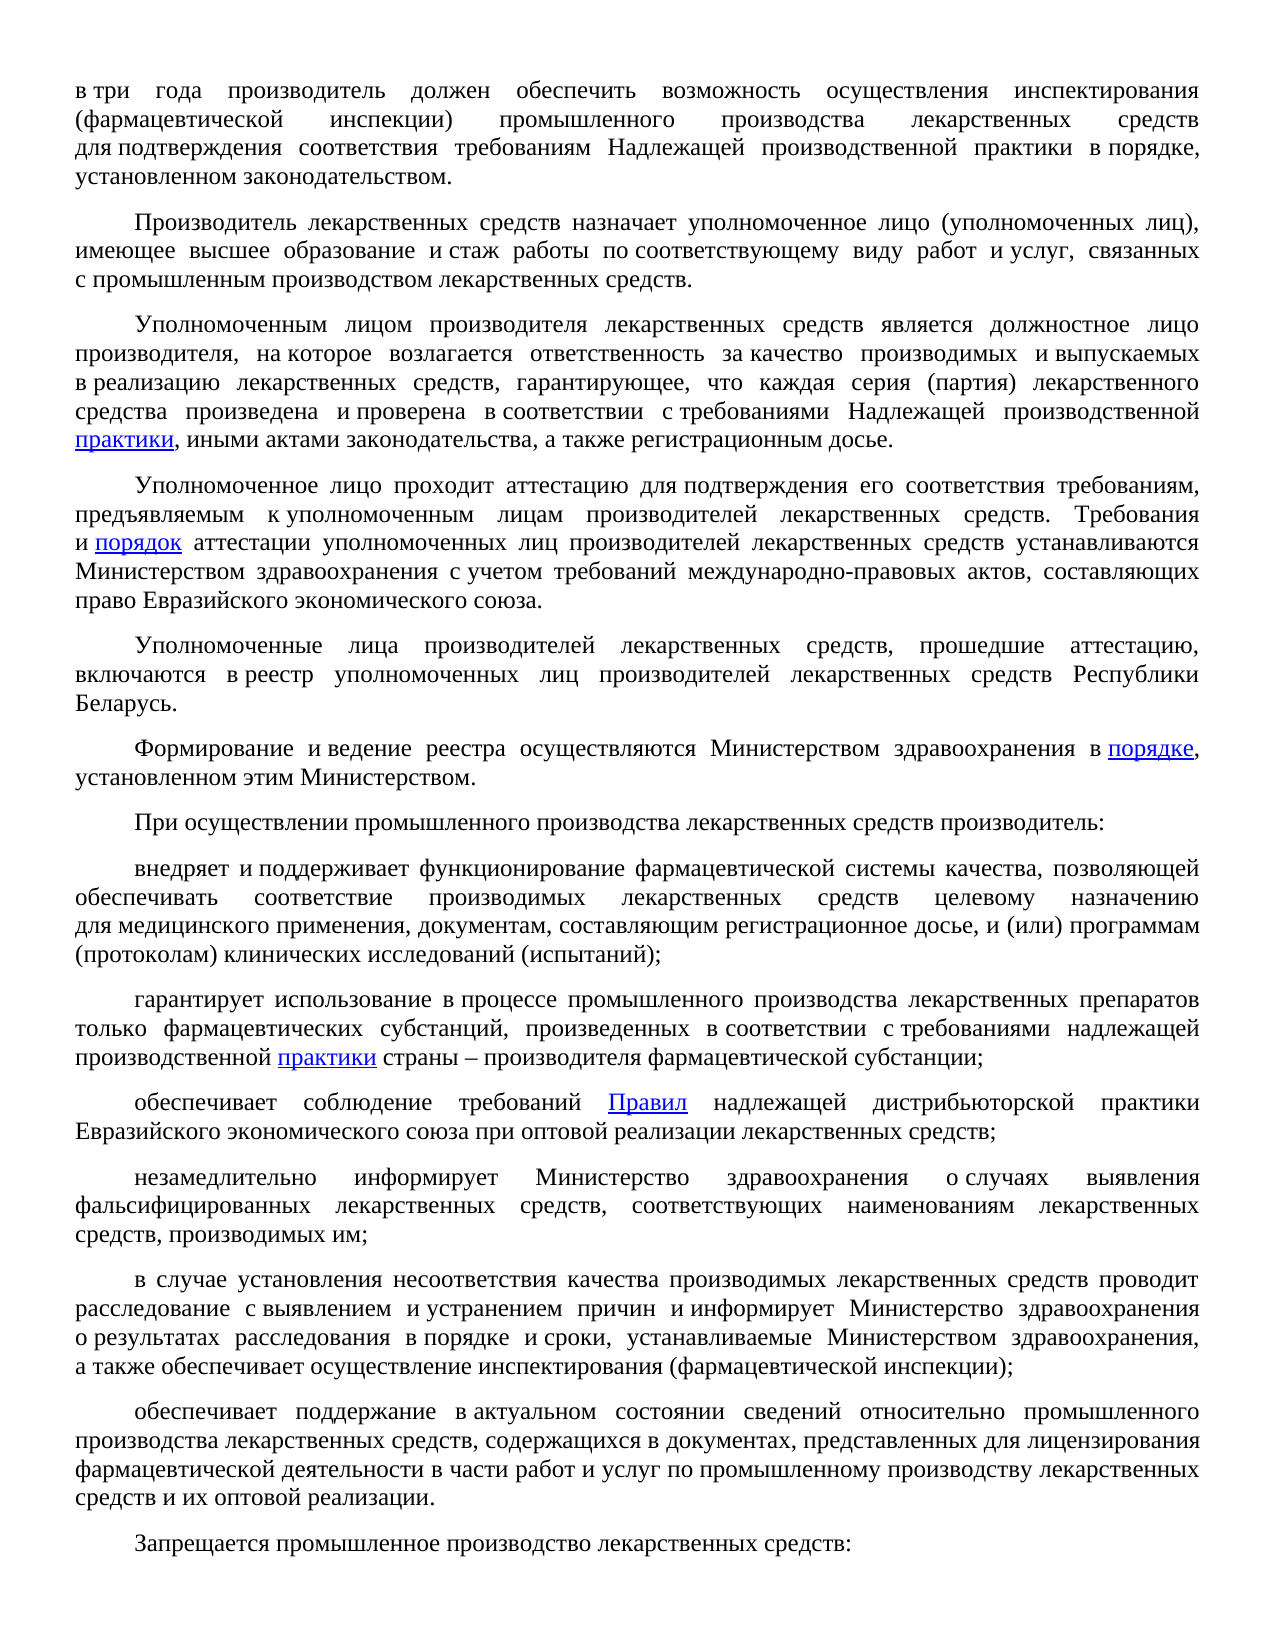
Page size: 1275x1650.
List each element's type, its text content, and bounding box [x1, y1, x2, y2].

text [75, 75, 1200, 190]
text Формирование и ведение реестра осуществляются Министерством здравоохранения в порядке, установленном этим Министерством. [75, 733, 1200, 791]
text внедряет и поддерживает функционирование фармацевтической системы качества, позволяющей обеспечивать соответствие производимых лекарственных средств целевому назначению для медицинского применения, документам, составляющим регистрационное досье, и (или) программам (протоколам) клинических исследований (испытаний); [75, 853, 1200, 968]
text Запрещается промышленное производство лекарственных средств: [75, 1528, 1200, 1557]
text гарантирует использование в процессе промышленного производства лекарственных препаратов только фармацевтических субстанций, произведенных в соответствии с требованиями надлежащей производственной практики страны – производителя фармацевтической субстанции; [75, 984, 1200, 1071]
text Уполномоченное лицо проходит аттестацию для подтверждения его соответствия требованиям, предъявляемым к уполномоченным лицам производителей лекарственных средств. Требования и порядок аттестации уполномоченных лиц производителей лекарственных средств устанавливаются Министерством здравоохранения с учетом требований международно-правовых актов, составляющих право Евразийского экономического союза. [75, 470, 1200, 614]
text в случае установления несоответствия качества производимых лекарственных средств проводит расследование с выявлением и устранением причин и информирует Министерство здравоохранения о результатах расследования в порядке и сроки, устанавливаемые Министерством здравоохранения, а также обеспечивает осуществление инспектирования (фармацевтической инспекции); [75, 1264, 1200, 1379]
text обеспечивает поддержание в актуальном состоянии сведений относительно промышленного производства лекарственных средств, содержащихся в документах, представленных для лицензирования фармацевтической деятельности в части работ и услуг по промышленному производству лекарственных средств и их оптовой реализации. [75, 1396, 1200, 1511]
text обеспечивает соблюдение требований Правил надлежащей дистрибьюторской практики Евразийского экономического союза при оптовой реализации лекарственных средств; [75, 1087, 1200, 1145]
text Уполномоченным лицом производителя лекарственных средств является должностное лицо производителя, на которое возлагается ответственность за качество производимых и выпускаемых в реализацию лекарственных средств, гарантирующее, что каждая серия (партия) лекарственного средства произведена и проверена в соответствии с требованиями Надлежащей производственной практики, иными актами законодательства, а также регистрационным досье. [75, 309, 1200, 453]
text Уполномоченные лица производителей лекарственных средств, прошедшие аттестацию, включаются в реестр уполномоченных лиц производителей лекарственных средств Республики Беларусь. [75, 630, 1200, 717]
text Производитель лекарственных средств назначает уполномоченное лицо (уполномоченных лиц), имеющее высшее образование и стаж работы по соответствующему виду работ и услуг, связанных с промышленным производством лекарственных средств. [75, 207, 1200, 293]
text При осуществлении промышленного производства лекарственных средств производитель: [75, 807, 1200, 836]
text незамедлительно информирует Министерство здравоохранения о случаях выявления фальсифицированных лекарственных средств, соответствующих наименованиям лекарственных средств, производимых им; [75, 1162, 1200, 1248]
